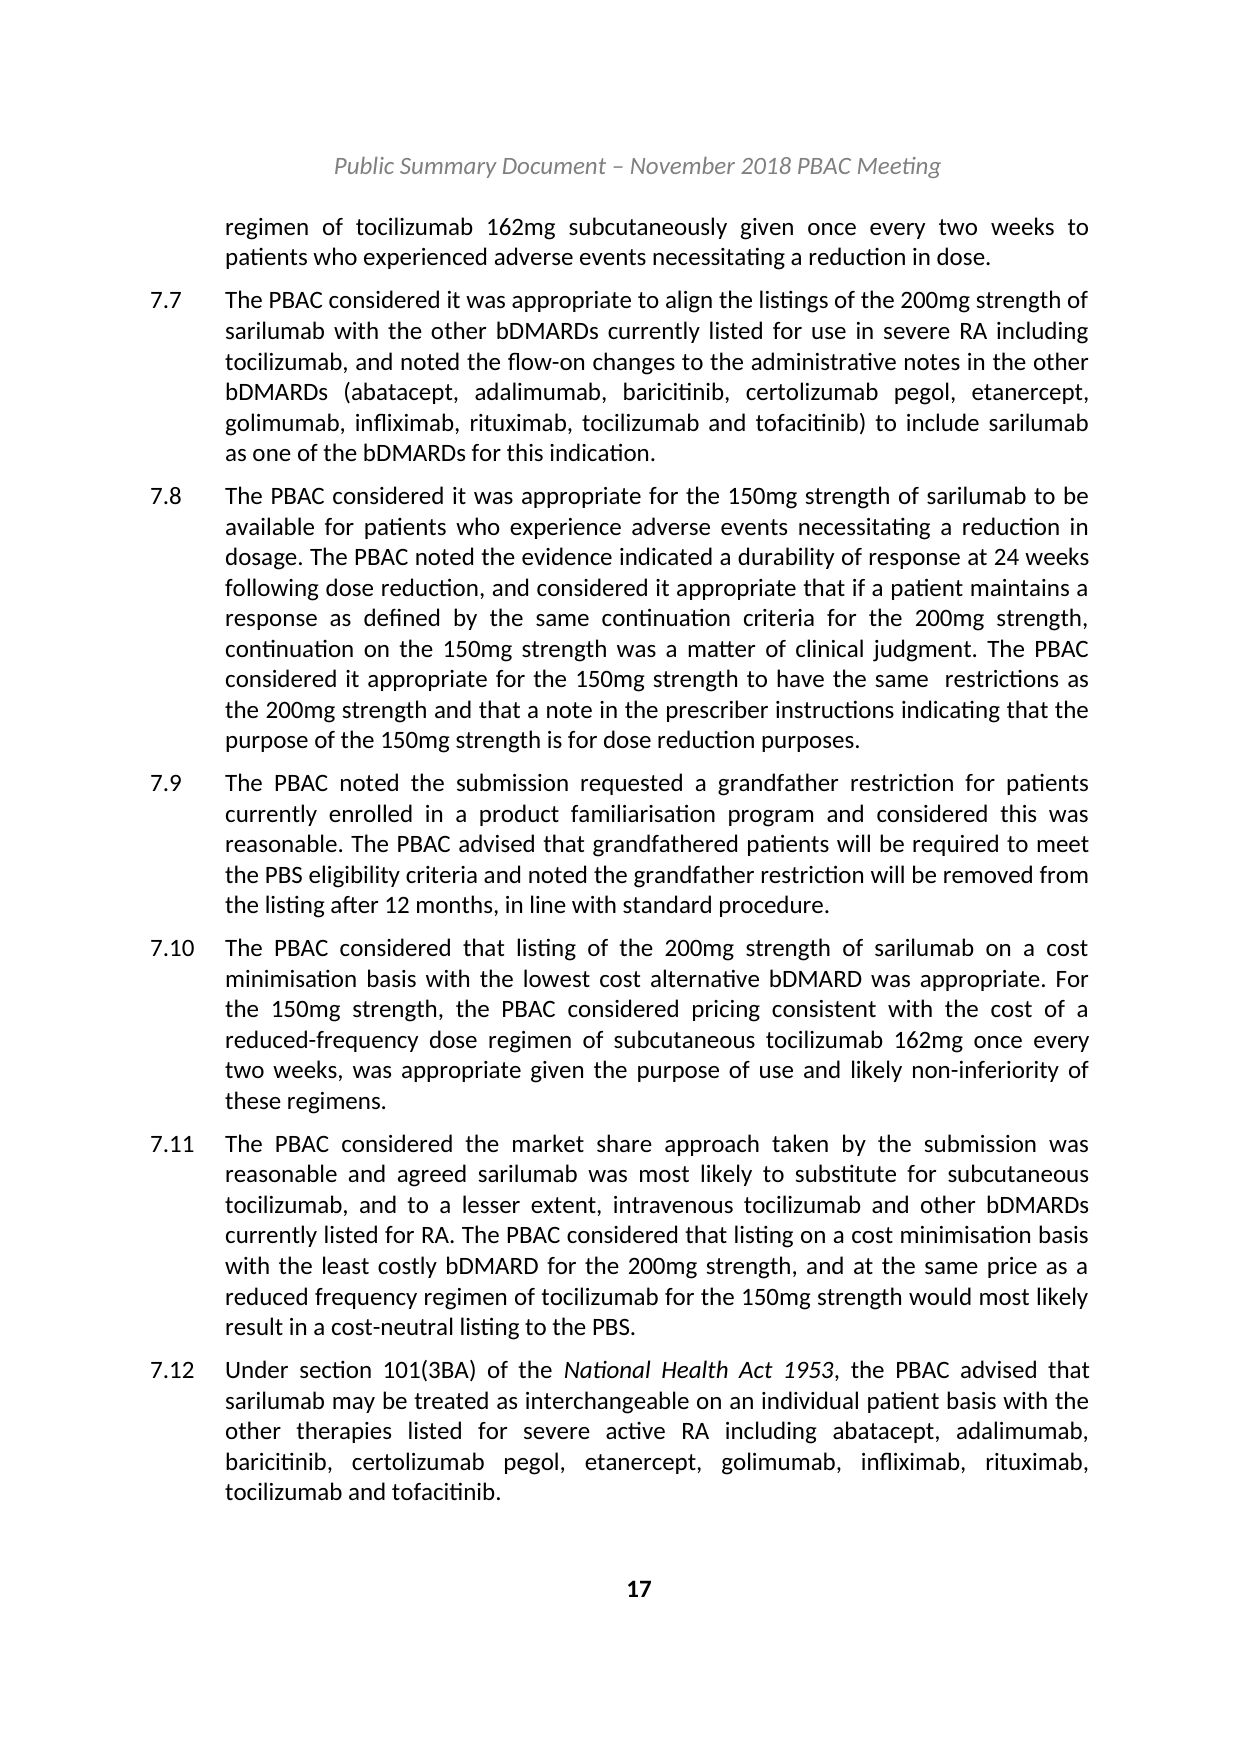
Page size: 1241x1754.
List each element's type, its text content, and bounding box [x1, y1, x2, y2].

list Under section 101(3BA) of the National Health Act 1953, the PBAC advised that sarilumab may be treated as interchangeable on an individual patient basis with the other therapies listed for severe active RA including abatacept, adalimumab, baricitinib, certolizumab pegol, etanercept, golimumab, infliximab, rituximab, tocilizumab and tofacitinib. [150, 1354, 1090, 1507]
list The PBAC considered the market share approach taken by the submission was reasonable and agreed sarilumab was most likely to substitute for subcutaneous tocilizumab, and to a lesser extent, intravenous tocilizumab and other bDMARDs currently listed for RA. The PBAC considered that listing on a cost minimisation basis with the least costly bDMARD for the 200mg strength, and at the same price as a reduced frequency regimen of tocilizumab for the 150mg strength would most likely result in a cost-neutral listing to the PBS. [150, 1128, 1090, 1342]
list The PBAC considered it was appropriate for the 150mg strength of sarilumab to be available for patients who experience adverse events necessitating a reduction in dosage. The PBAC noted the evidence indicated a durability of response at 24 weeks following dose reduction, and considered it appropriate that if a patient maintains a response as defined by the same continuation criteria for the 200mg strength, continuation on the 150mg strength was a matter of clinical judgment. The PBAC considered it appropriate for the 150mg strength to have the same restrictions as the 200mg strength and that a note in the prescriber instructions indicating that the purpose of the 150mg strength is for dose reduction purposes. [150, 480, 1090, 755]
list The PBAC considered it was appropriate to align the listings of the 200mg strength of sarilumab with the other bDMARDs currently listed for use in severe RA including tocilizumab, and noted the flow-on changes to the administrative notes in the other bDMARDs (abatacept, adalimumab, baricitinib, certolizumab pegol, etanercept, golimumab, infliximab, rituximab, tocilizumab and tofacitinib) to include sarilumab as one of the bDMARDs for this indication. [150, 284, 1090, 468]
list The PBAC considered that listing of the 200mg strength of sarilumab on a cost minimisation basis with the lowest cost alternative bDMARD was appropriate. For the 150mg strength, the PBAC considered pricing consistent with the cost of a reduced-frequency dose regimen of subcutaneous tocilizumab 162mg once every two weeks, was appropriate given the purpose of use and likely non-inferiority of these regimens. [150, 932, 1090, 1116]
list The PBAC noted the submission requested a grandfather restriction for patients currently enrolled in a product familiarisation program and considered this was reasonable. The PBAC advised that grandfathered patients will be required to meet the PBS eligibility criteria and noted the grandfather restriction will be removed from the listing after 12 months, in line with standard procedure. [150, 767, 1090, 920]
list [150, 211, 1090, 272]
